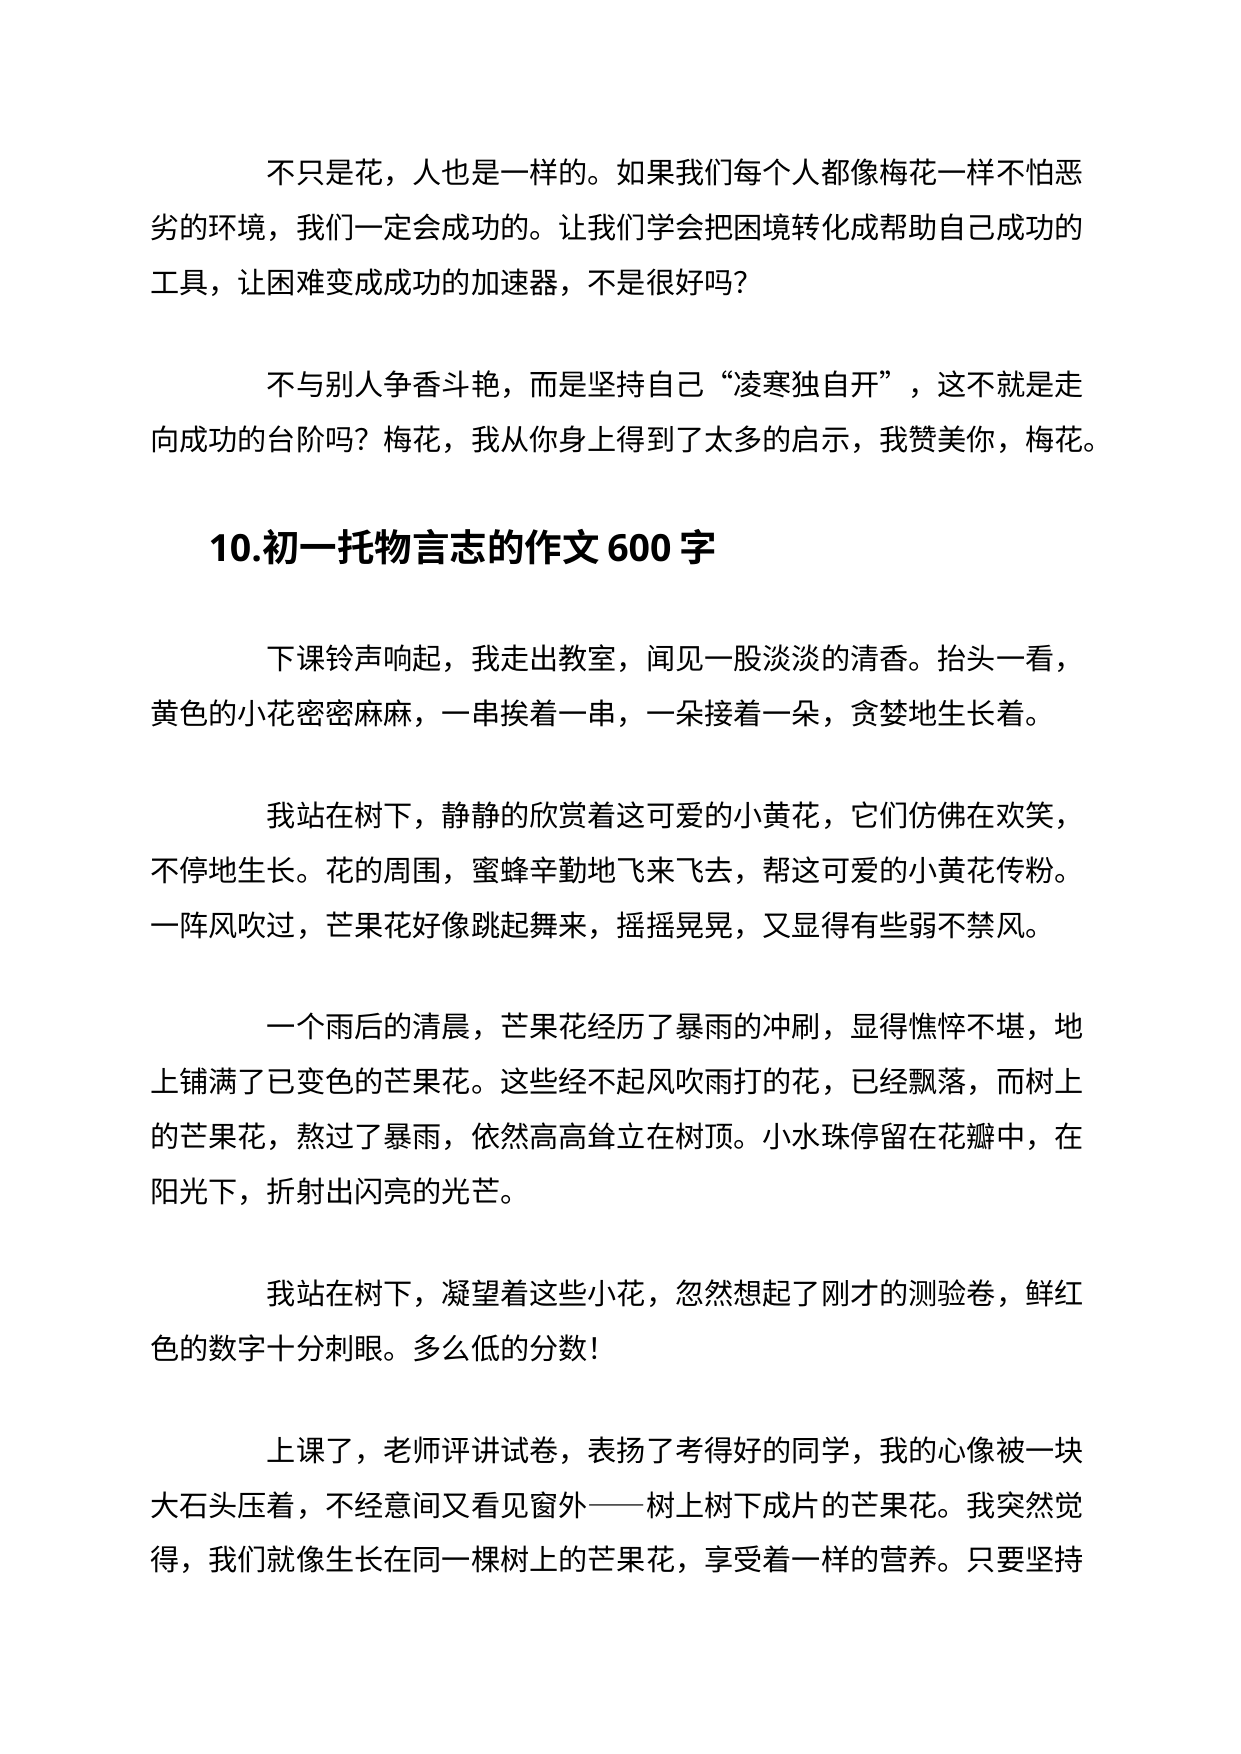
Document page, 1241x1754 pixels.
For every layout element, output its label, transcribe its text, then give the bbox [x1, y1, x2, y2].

text 我站在树下，凝望着这些小花，忽然想起了刚才的测验卷，鲜红色的数字十分刺眼。多么低的分数！ [150, 1271, 1090, 1368]
text 下课铃声响起，我走出教室，闻见一股淡淡的清香。抬头一看，黄色的小花密密麻麻，一串挨着一串，一朵接着一朵，贪婪地生长着。 [150, 636, 1090, 733]
text 我站在树下，静静的欣赏着这可爱的小黄花，它们仿佛在欢笑，不停地生长。花的周围，蜜蜂辛勤地飞来飞去，帮这可爱的小黄花传粉。一阵风吹过，芒果花好像跳起舞来，摇摇晃晃，又显得有些弱不禁风。 [150, 792, 1090, 944]
text 不与别人争香斗艳，而是坚持自己“凌寒独自开”，这不就是走向成功的台阶吗？梅花，我从你身上得到了太多的启示，我赞美你，梅花。 [150, 362, 1090, 459]
text 10.初一托物言志的作文600字 [150, 518, 1090, 573]
text 一个雨后的清晨，芒果花经历了暴雨的冲刷，显得憔悴不堪，地上铺满了已变色的芒果花。这些经不起风吹雨打的花，已经飘落，而树上的芒果花，熬过了暴雨，依然高高耸立在树顶。小水珠停留在花瓣中，在阳光下，折射出闪亮的光芒。 [150, 1004, 1090, 1211]
text 不只是花，人也是一样的。如果我们每个人都像梅花一样不怕恶劣的环境，我们一定会成功的。让我们学会把困境转化成帮助自己成功的工具，让困难变成成功的加速器，不是很好吗？ [150, 150, 1090, 302]
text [150, 1427, 1090, 1579]
